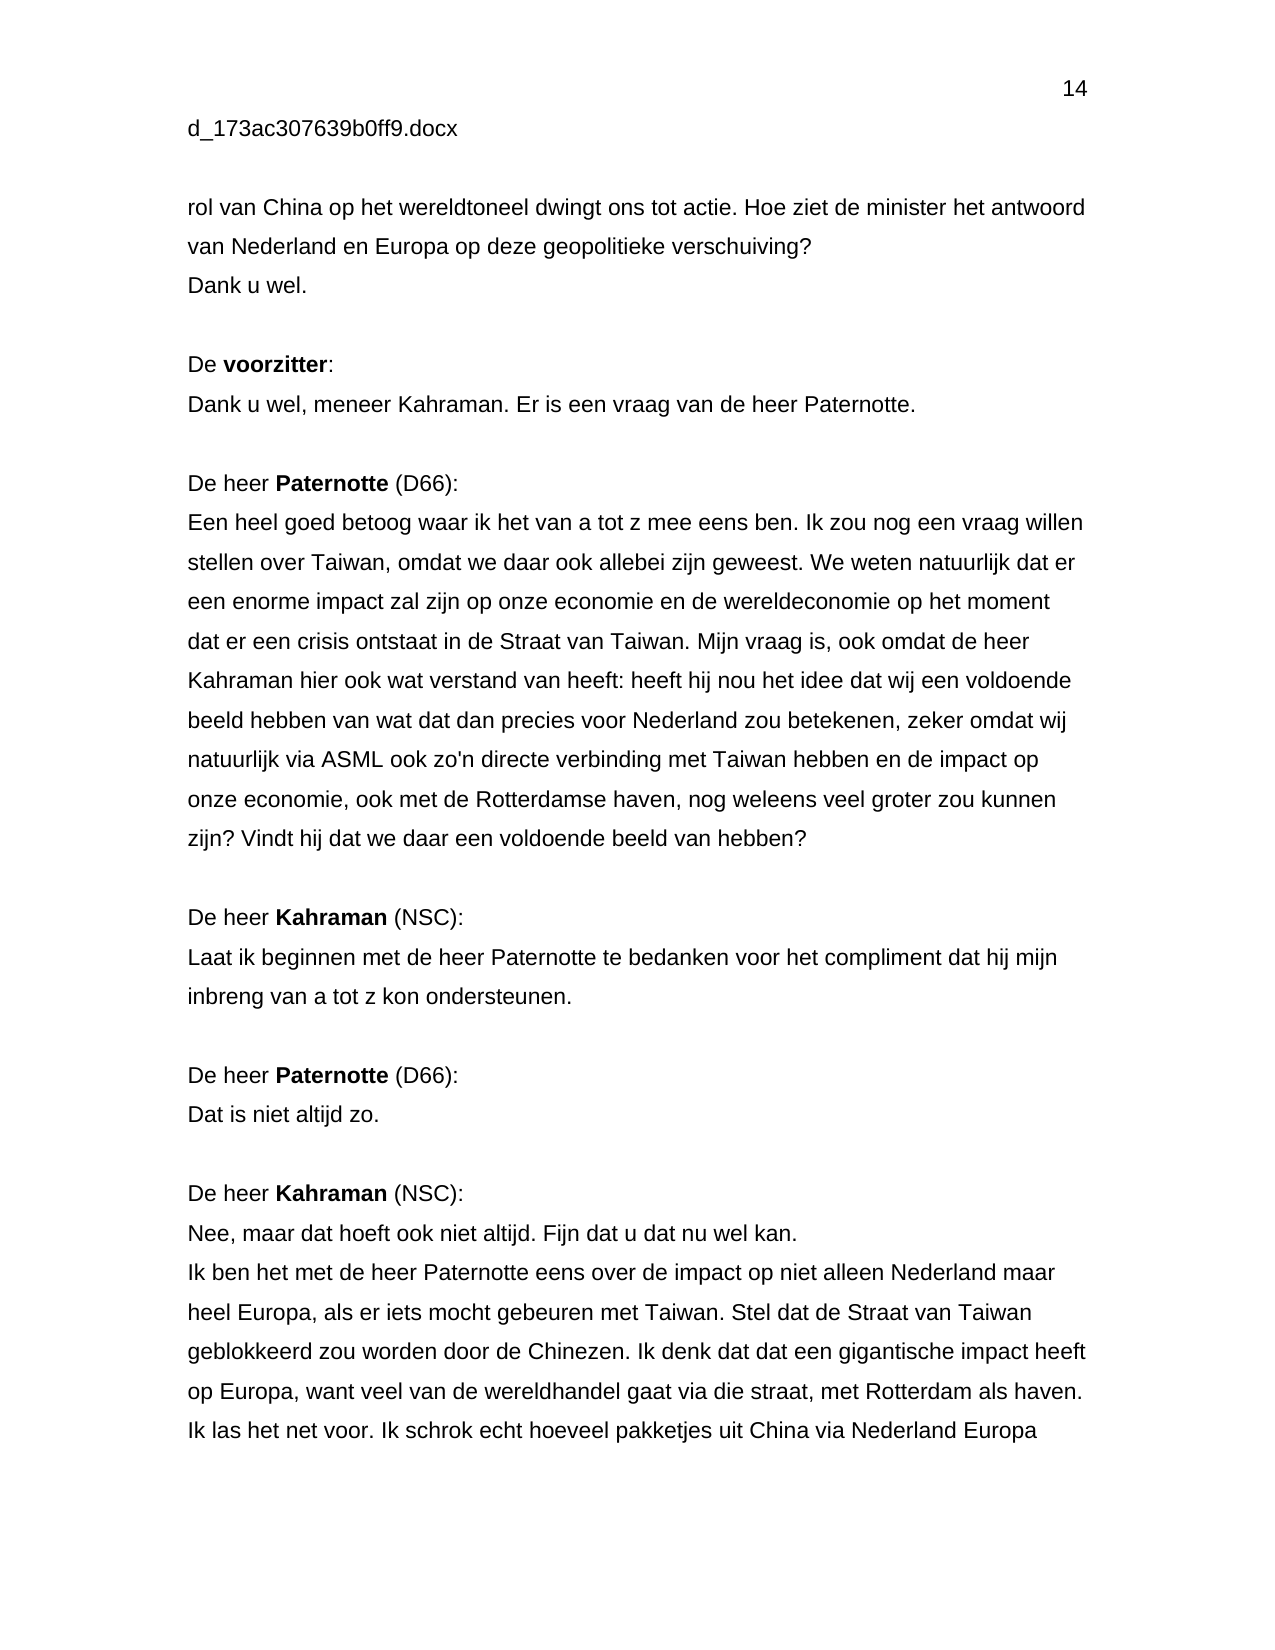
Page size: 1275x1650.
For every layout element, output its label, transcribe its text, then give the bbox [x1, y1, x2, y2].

text De heer Kahraman (NSC): [187, 1180, 1087, 1207]
text Laat ik beginnen met de heer Paternotte te bedanken voor het compliment dat hij mijn inbreng van a tot z kon ondersteunen. [187, 943, 1087, 1009]
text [187, 1259, 1087, 1444]
text Dank u wel. [187, 272, 1087, 299]
text De heer Kahraman (NSC): [187, 904, 1087, 930]
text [187, 193, 1087, 259]
text Dank u wel, meneer Kahraman. Er is een vraag van de heer Paternotte. [187, 391, 1087, 417]
text De heer Paternotte (D66): [187, 470, 1087, 496]
text De heer Paternotte (D66): [187, 1062, 1087, 1088]
text Een heel goed betoog waar ik het van a tot z mee eens ben. Ik zou nog een vraag willen stellen over Taiwan, omdat we daar ook allebei zijn geweest. We weten natuurlijk dat er een enorme impact zal zijn op onze economie en de wereldeconomie op het moment dat er een crisis ontstaat in de Straat van Taiwan. Mijn vraag is, ook omdat de heer Kahraman hier ook wat verstand van heeft: heeft hij nou het idee dat wij een voldoende beeld hebben van wat dat dan precies voor Nederland zou betekenen, zeker omdat wij natuurlijk via ASML ook zo'n directe verbinding met Taiwan hebben en de impact op onze economie, ook met de Rotterdamse haven, nog weleens veel groter zou kunnen zijn? Vindt hij dat we daar een voldoende beeld van hebben? [187, 509, 1087, 851]
text De voorzitter: [187, 351, 1087, 378]
text Dat is niet altijd zo. [187, 1101, 1087, 1128]
text Nee, maar dat hoeft ook niet altijd. Fijn dat u dat nu wel kan. [187, 1220, 1087, 1246]
